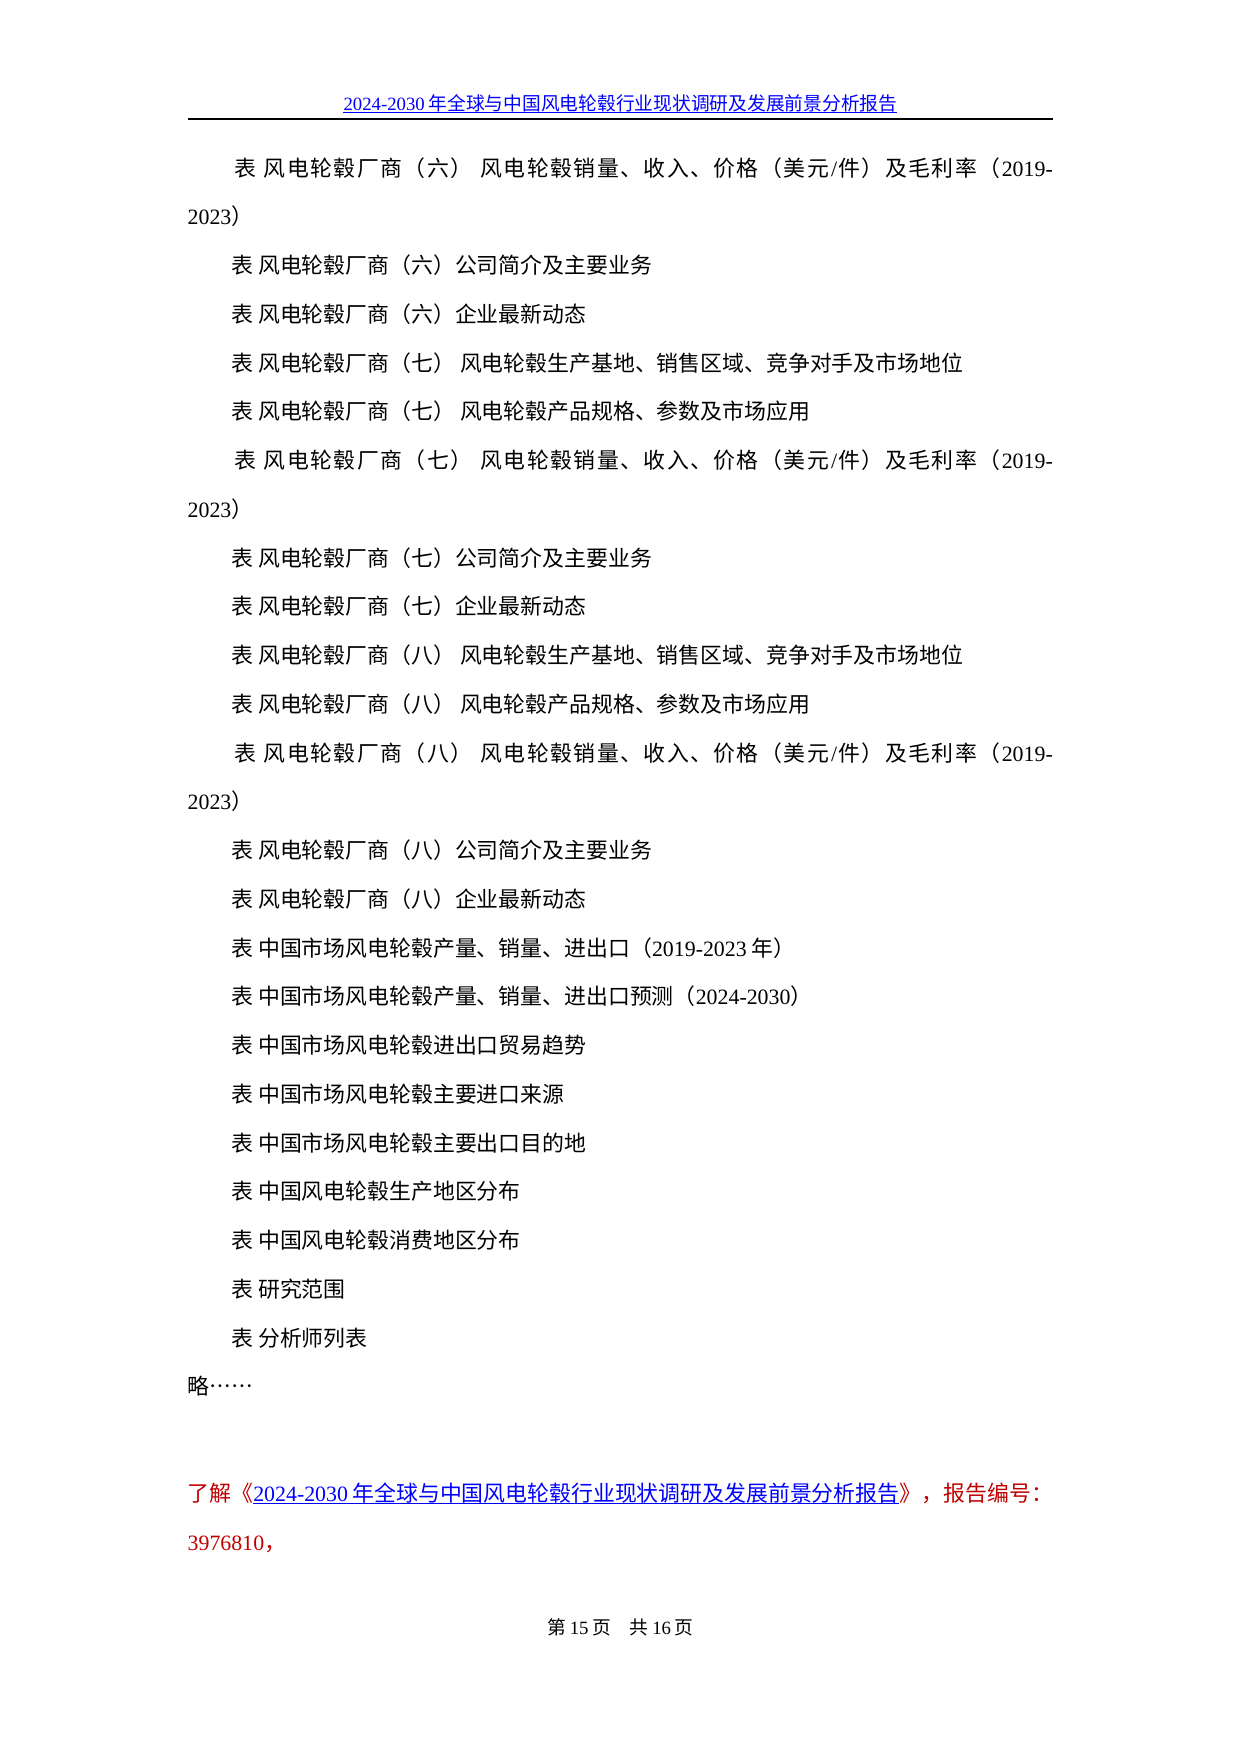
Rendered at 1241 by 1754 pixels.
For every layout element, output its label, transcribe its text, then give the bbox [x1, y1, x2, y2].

text 了解《2024-2030年全球与中国风电轮毂行业现状调研及发展前景分析报告》，报告编号：3976810， [187, 1475, 1053, 1557]
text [187, 150, 1053, 1401]
